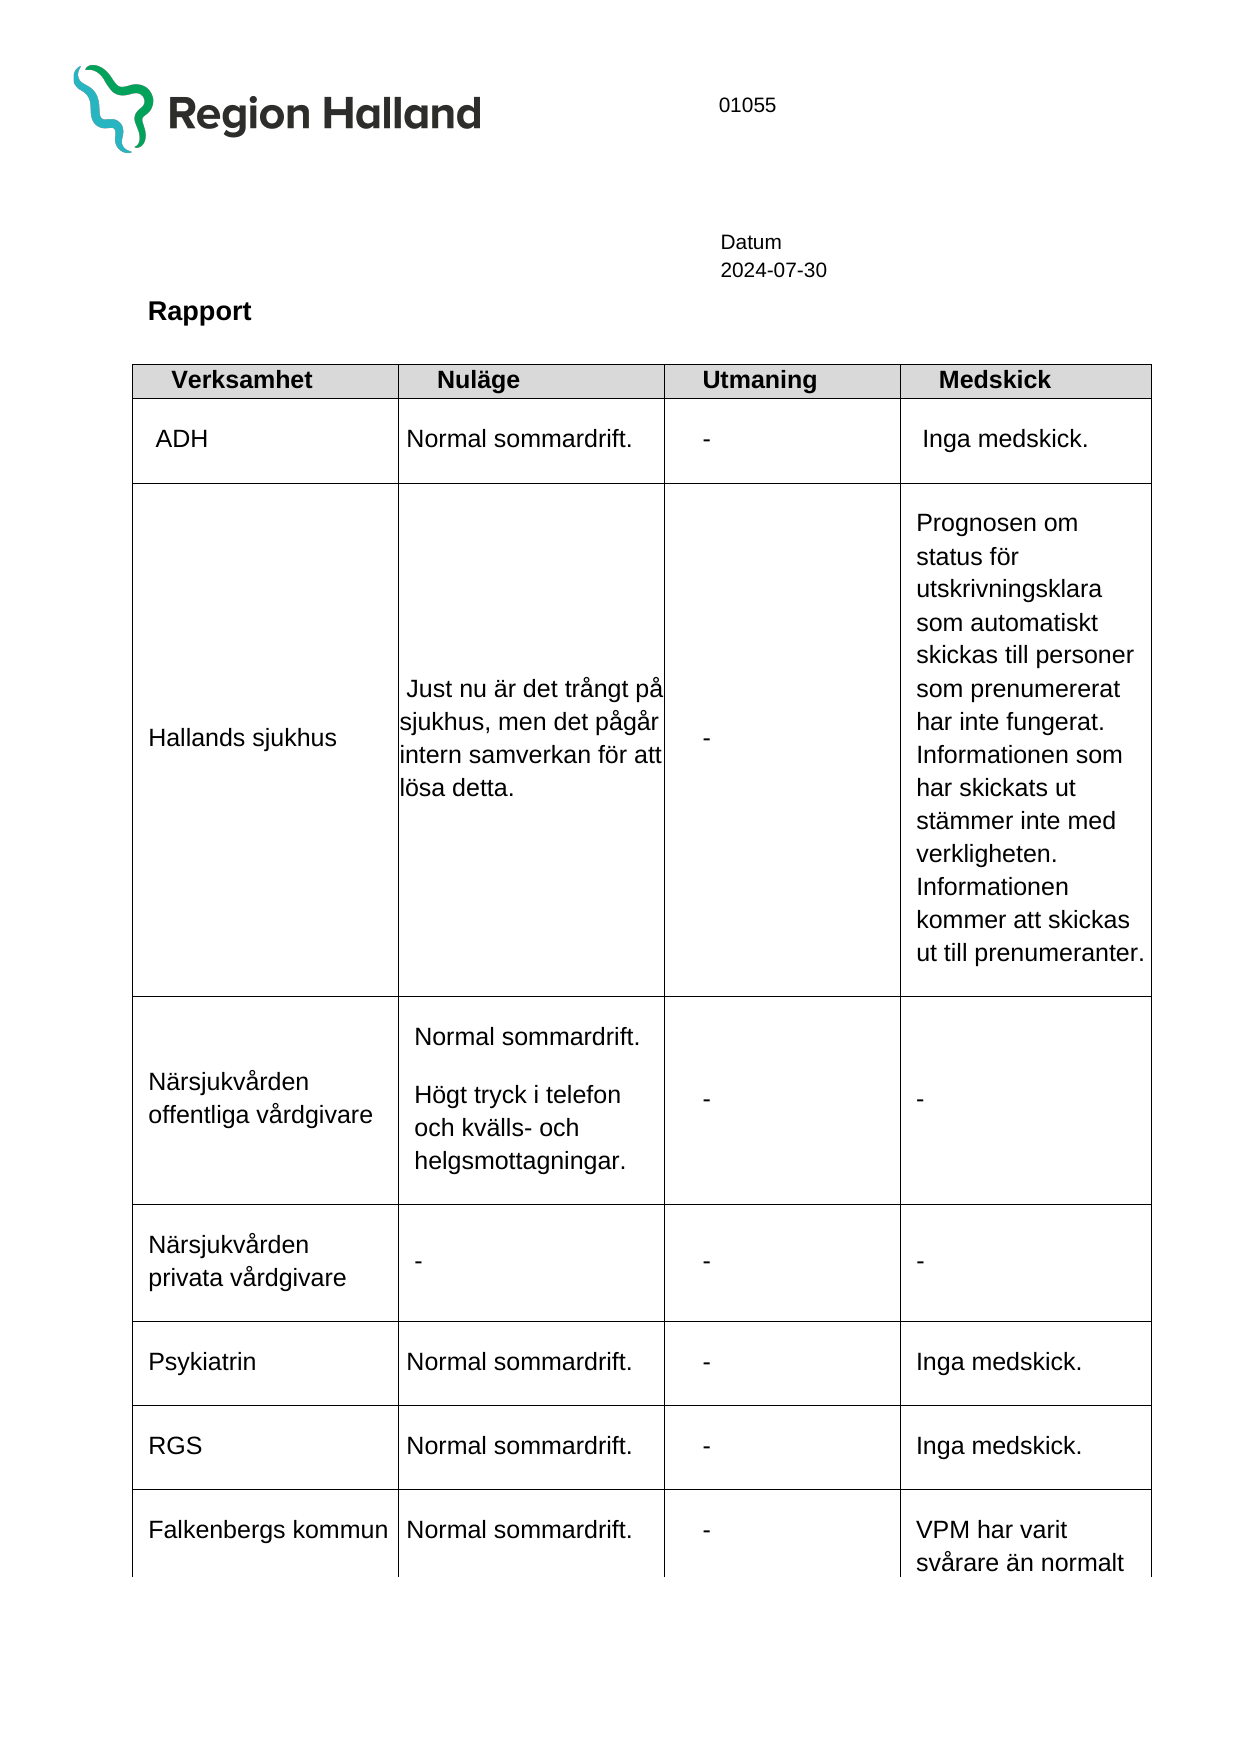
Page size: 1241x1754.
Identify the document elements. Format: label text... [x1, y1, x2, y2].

table_cell Inga medskick. [901, 1406, 1151, 1489]
table_cell Psykiatrin [133, 1322, 398, 1405]
table_cell Hallands sjukhus [133, 484, 398, 996]
table_cell Inga medskick. [901, 399, 1151, 482]
table_cell Närsjukvården privata vårdgivare [133, 1205, 398, 1321]
table_cell [665, 1205, 900, 1321]
table_cell Närsjukvården offentliga vårdgivare [133, 997, 398, 1204]
table_header Nuläge [399, 365, 664, 398]
table_cell Normal sommardrift. [399, 1322, 664, 1405]
table_cell Normal sommardrift. [399, 399, 664, 482]
table_cell ADH [133, 399, 398, 482]
table_cell RGS [133, 1406, 398, 1489]
table_cell [665, 1406, 900, 1489]
table_header Utmaning [665, 365, 900, 398]
table_cell [665, 484, 900, 996]
table_cell Normal sommardrift. Högt tryck i telefon och kvälls- och helgsmottagningar. [399, 997, 664, 1204]
table_header Medskick [901, 365, 1151, 398]
table_cell Falkenbergs kommun [133, 1490, 398, 1577]
table_cell Prognosen om status för utskrivningsklara som automatiskt skickas till personer som prenumererat har inte fungerat. Informationen som har skickats ut stämmer inte med verkligheten. Informationen kommer att skickas ut till prenumeranter. [901, 484, 1151, 996]
table_cell Just nu är det trångt på sjukhus, men det pågår intern samverkan för att lösa detta. [399, 484, 664, 996]
table_cell - [901, 1205, 1151, 1321]
table_cell Inga medskick. [901, 1322, 1151, 1405]
table_header Verksamhet [133, 365, 398, 398]
picture [73, 65, 480, 153]
table_cell [665, 997, 900, 1204]
table_cell - [399, 1205, 664, 1321]
table_cell VPM har varit svårare än normalt att få kontakt med för brukare som är kopplade till Falkenbergs verksamheter. [901, 1490, 1151, 1577]
table_cell [665, 1322, 900, 1405]
table_cell - [901, 997, 1151, 1204]
table_cell [665, 399, 900, 482]
table_cell Normal sommardrift. [399, 1406, 664, 1489]
table_cell [665, 1490, 900, 1577]
table_cell Normal sommardrift. Inga lediga platser på korttiden. Ansträngt läge. [399, 1490, 664, 1577]
subtitle Rapport [148, 295, 1092, 327]
